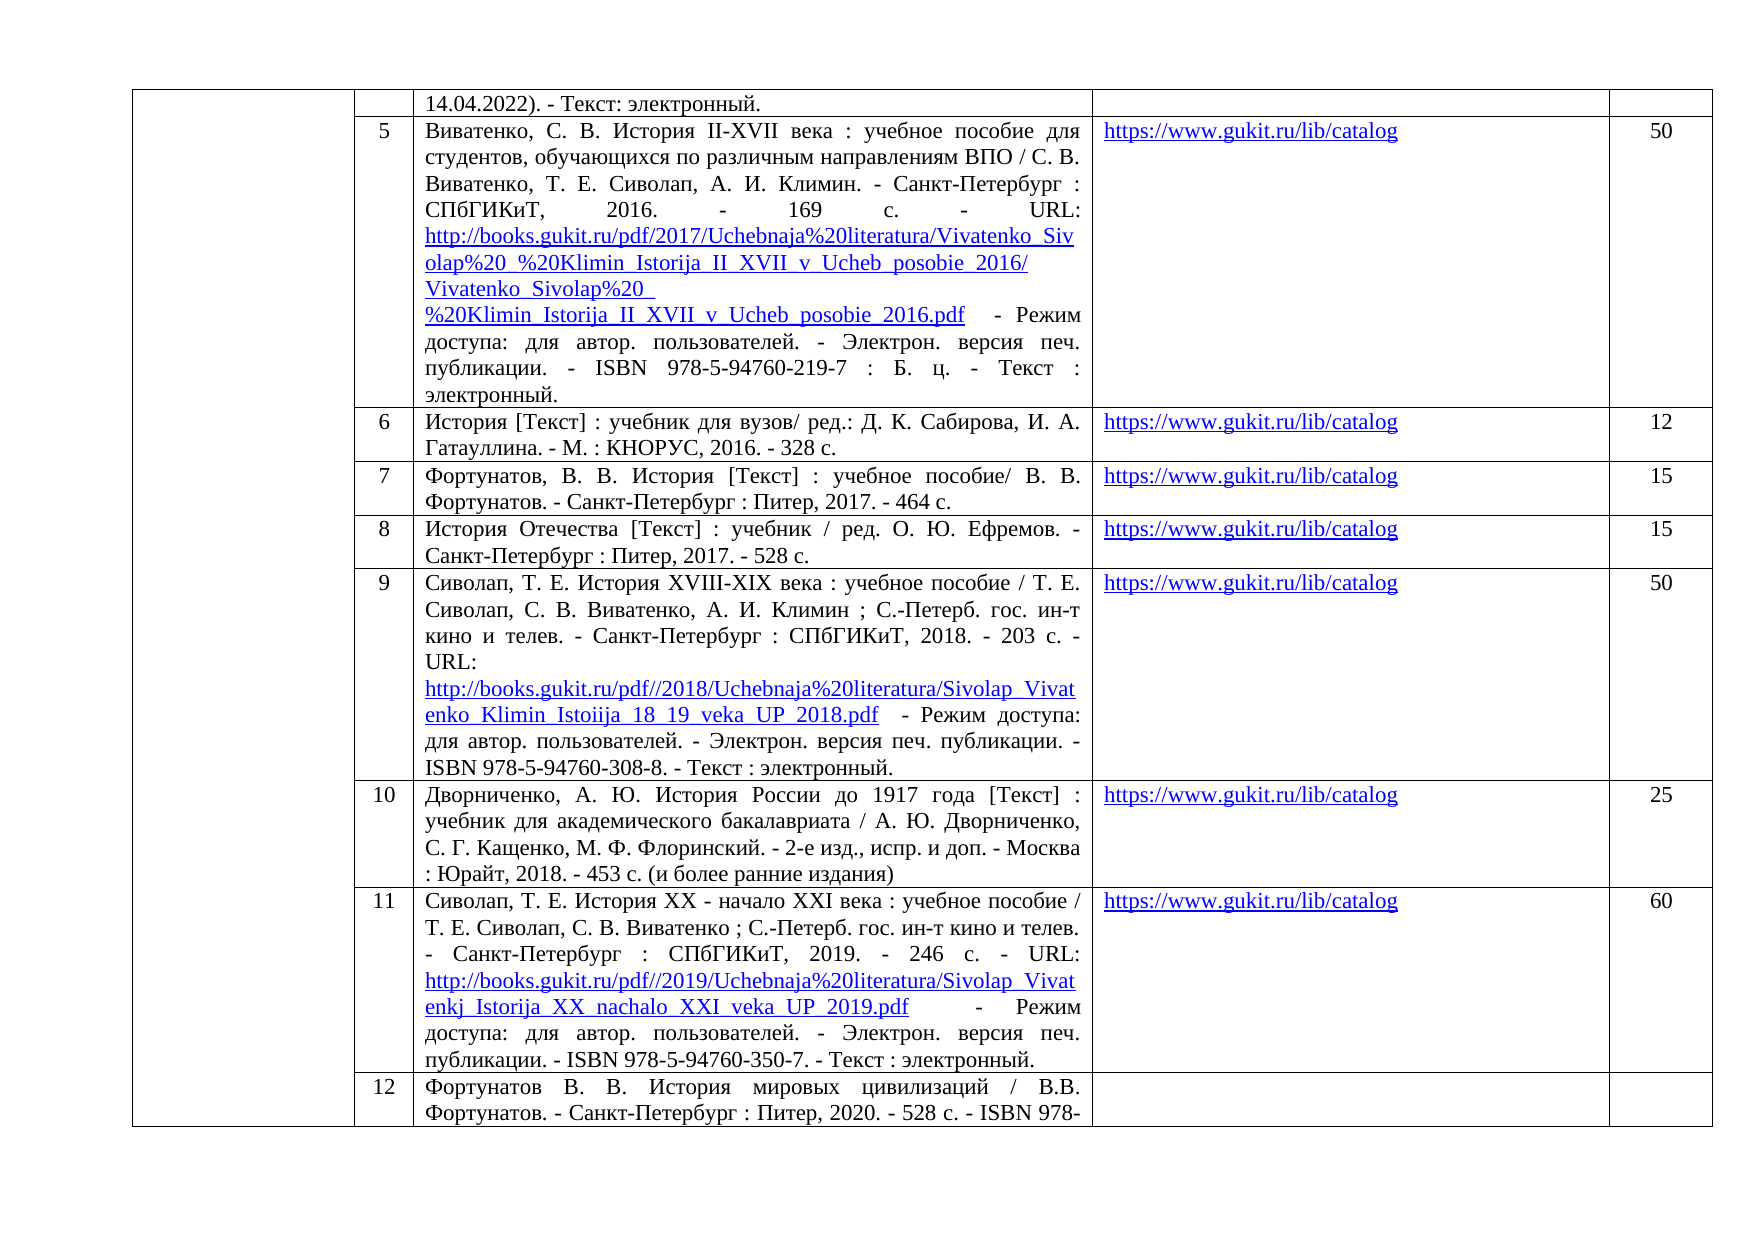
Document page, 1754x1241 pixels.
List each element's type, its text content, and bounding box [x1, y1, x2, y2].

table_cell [414, 90, 1092, 116]
table_cell 60 [1610, 888, 1712, 1072]
table_cell 12 [1610, 408, 1712, 461]
table_cell [1610, 90, 1712, 116]
table_cell https://www.gukit.ru/lib/catalog [1093, 117, 1609, 407]
table_cell https://www.gukit.ru/lib/catalog [1093, 781, 1609, 887]
table_cell Сиволап, Т. Е. История XХ - начало XXI века : учебное пособие / Т. Е. Сиволап, С. В. Виватенко ; С.-Петерб. гос. ин-т кино и телев. - Санкт-Петербург : СПбГИКиТ, 2019. - 246 с. - URL: http://books.gukit.ru/pdf//2019/Uchebnaja%20literatura/Sivolap_Vivatenkj_Istorija_XX_nachalo_XXI_veka_UP_2019.pdf - Режим доступа: для автор. пользователей. - Электрон. версия печ. публикации. - ISBN 978-5-94760-350-7. - Текст : электронный. [414, 888, 1092, 1072]
table_cell https://www.gukit.ru/lib/catalog [1093, 569, 1609, 780]
table_cell 5 [355, 117, 413, 407]
table_cell 15 [1610, 516, 1712, 568]
table_cell [1093, 1073, 1609, 1126]
table_cell Сиволап, Т. Е. История XVIII-XIX века : учебное пособие / Т. Е. Сиволап, С. В. Виватенко, А. И. Климин ; С.-Петерб. гос. ин-т кино и телев. - Санкт-Петербург : СПбГИКиТ, 2018. - 203 с. - URL: http://books.gukit.ru/pdf//2018/Uchebnaja%20literatura/Sivolap_Vivatenko_Klimin_Istoiija_18_19_veka_UP_2018.pdf - Режим доступа: для автор. пользователей. - Электрон. версия печ. публикации. - ISBN 978-5-94760-308-8. - Текст : электронный. [414, 569, 1092, 780]
table_cell 25 [1610, 781, 1712, 887]
table_cell История Отечества [Текст] : учебник / ред. О. Ю. Ефремов. - Санкт-Петербург : Питер, 2017. - 528 с. [414, 516, 1092, 568]
table_cell 50 [1610, 569, 1712, 780]
table_cell Дворниченко, А. Ю. История России до 1917 года [Текст] : учебник для академического бакалавриата / А. Ю. Дворниченко, С. Г. Кащенко, М. Ф. Флоринский. - 2-е изд., испр. и доп. - Москва : Юрайт, 2018. - 453 с. (и более ранние издания) [414, 781, 1092, 887]
table_cell 12 [355, 1073, 413, 1126]
table_cell 7 [355, 462, 413, 514]
table_cell [1093, 90, 1609, 116]
table_cell 6 [355, 408, 413, 461]
table_cell https://www.gukit.ru/lib/catalog [1093, 888, 1609, 1072]
table_cell Фортунатов, В. В. История [Текст] : учебное пособие/ В. В. Фортунатов. - Санкт-Петербург : Питер, 2017. - 464 с. [414, 462, 1092, 514]
table_cell 15 [1610, 462, 1712, 514]
table_cell https://www.gukit.ru/lib/catalog [1093, 516, 1609, 568]
table_cell 10 [355, 781, 413, 887]
table_cell 8 [355, 516, 413, 568]
table_cell 50 [1610, 117, 1712, 407]
table_cell История [Текст] : учебник для вузов/ ред.: Д. К. Сабирова, И. А. Гатауллина. - М. : КНОРУС, 2016. - 328 с. [414, 408, 1092, 461]
table_cell 11 [355, 888, 413, 1072]
table_cell [1610, 1073, 1712, 1126]
table_cell Виватенко, С. В. История II-XVII века : учебное пособие для студентов, обучающихся по различным направлениям ВПО / С. В. Виватенко, Т. Е. Сиволап, А. И. Климин. - Санкт-Петербург : СПбГИКиТ, 2016. - 169 с. - URL: http://books.gukit.ru/pdf/2017/Uchebnaja%20literatura/Vivatenko_Sivolap%20_%20Klimin_Istorija_II_XVII_v_Ucheb_posobie_2016/Vivatenko_Sivolap%20_%20Klimin_Istorija_II_XVII_v_Ucheb_posobie_2016.pdf - Режим доступа: для автор. пользователей. - Электрон. версия печ. публикации. - ISBN 978-5-94760-219-7 : Б. ц. - Текст : электронный. [414, 117, 1092, 407]
table_cell 9 [355, 569, 413, 780]
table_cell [414, 1073, 1092, 1126]
table_cell https://www.gukit.ru/lib/catalog [1093, 408, 1609, 461]
table_cell https://www.gukit.ru/lib/catalog [1093, 462, 1609, 514]
table_cell 4 [355, 90, 413, 116]
